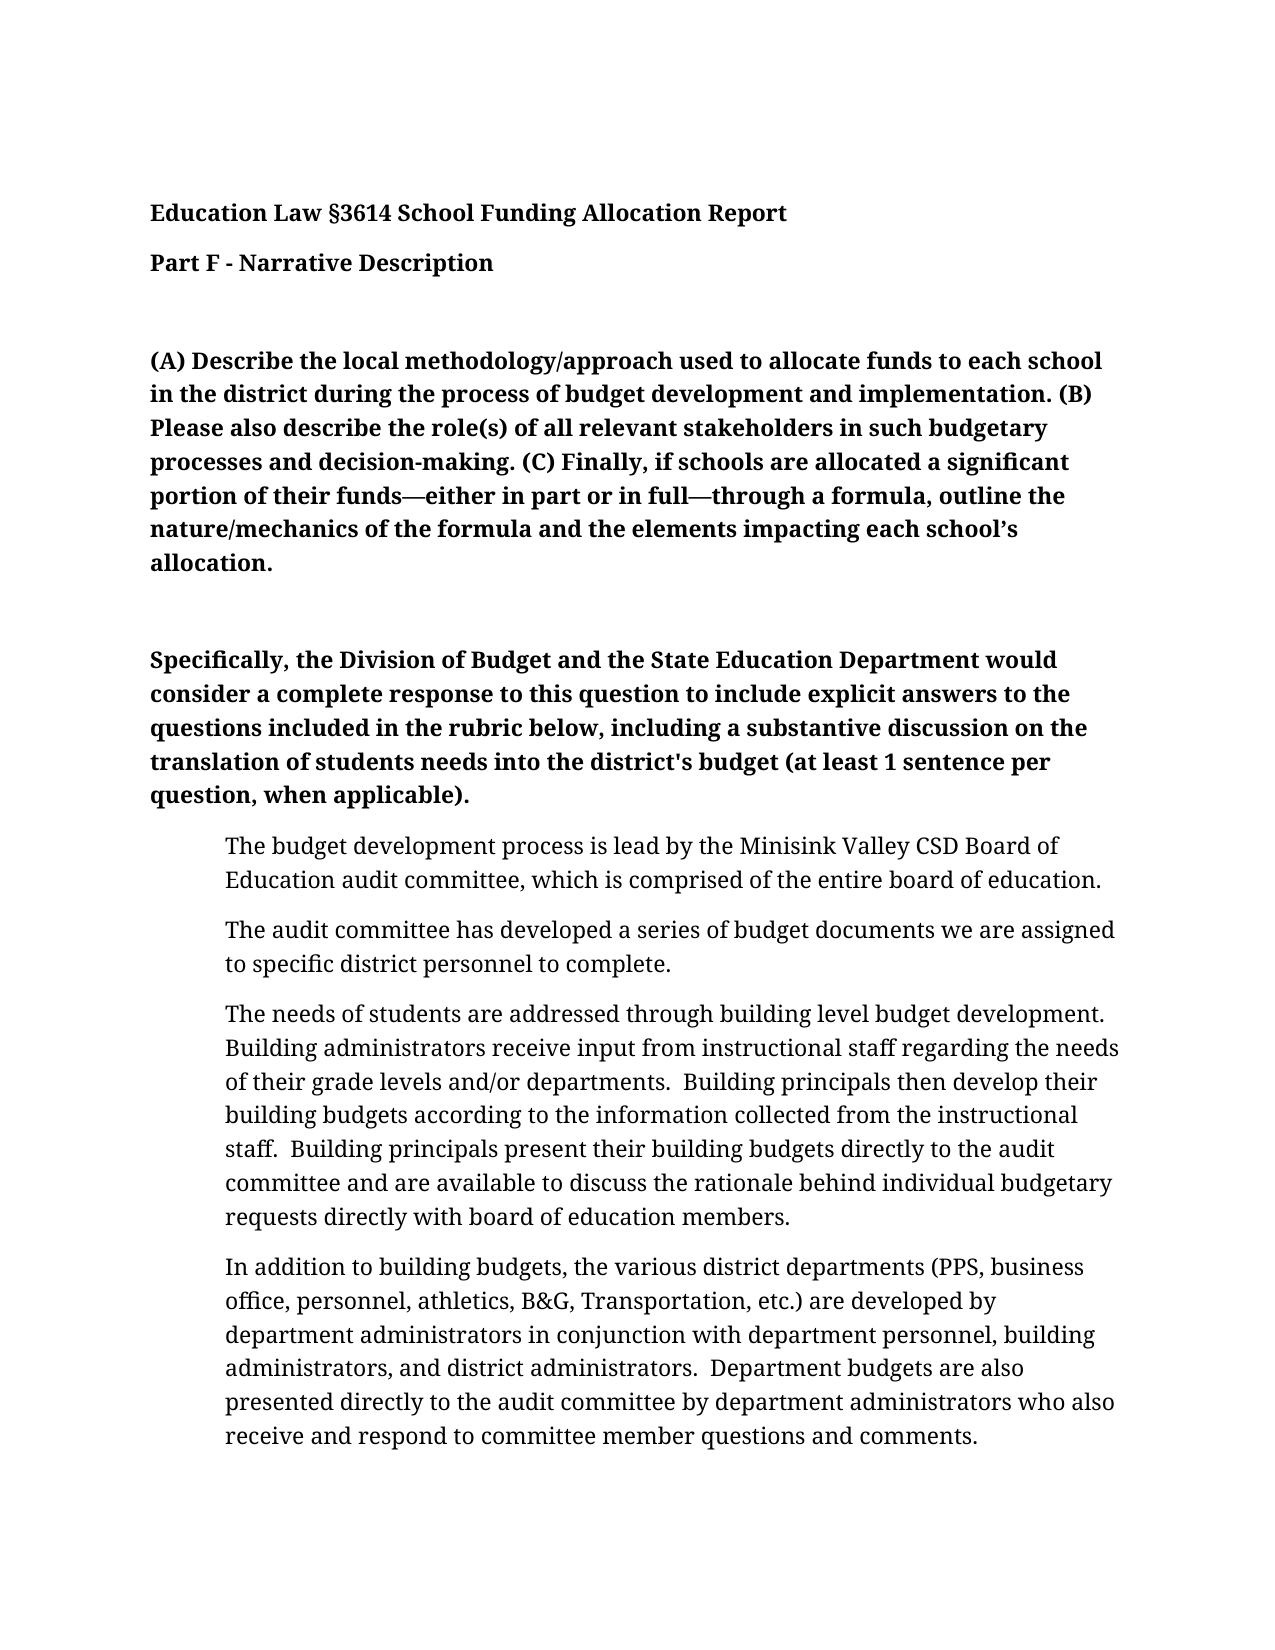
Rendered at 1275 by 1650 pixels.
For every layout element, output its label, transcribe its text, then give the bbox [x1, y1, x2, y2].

text Education Law §3614 School Funding Allocation Report [150, 197, 1125, 228]
text The audit committee has developed a series of budget documents we are assigned to specific district personnel to complete. [225, 914, 1125, 979]
text The needs of students are addressed through building level budget development. Building administrators receive input from instructional staff regarding the needs of their grade levels and/or departments. Building principals then develop their building budgets according to the information collected from the instructional staff. Building principals present their building budgets directly to the audit committee and are available to discuss the rationale behind individual budgetary requests directly with board of education members. [225, 998, 1125, 1232]
text Specifically, the Division of Budget and the State Education Department would consider a complete response to this question to include explicit answers to the questions included in the rubric below, including a substantive discussion on the translation of students needs into the district's budget (at least 1 sentence per question, when applicable). [150, 644, 1125, 811]
text Part F - Narrative Description [150, 247, 1125, 278]
text The budget development process is lead by the Minisink Valley CSD Board of Education audit committee, which is comprised of the entire board of education. [225, 830, 1125, 895]
list (A) Describe the local methodology/approach used to allocate funds to each school in the district during the process of budget development and implementation. (B) Please also describe the role(s) of all relevant stakeholders in such budgetary processes and decision-making. (C) Finally, if schools are allocated a significant portion of their funds—either in part or in full—through a formula, outline the nature/mechanics of the formula and the elements impacting each school’s allocation. [150, 344, 1125, 578]
text In addition to building budgets, the various district departments (PPS, business office, personnel, athletics, B&G, Transportation, etc.) are developed by department administrators in conjunction with department personnel, building administrators, and district administrators. Department budgets are also presented directly to the audit committee by department administrators who also receive and respond to committee member questions and comments. [225, 1251, 1125, 1451]
